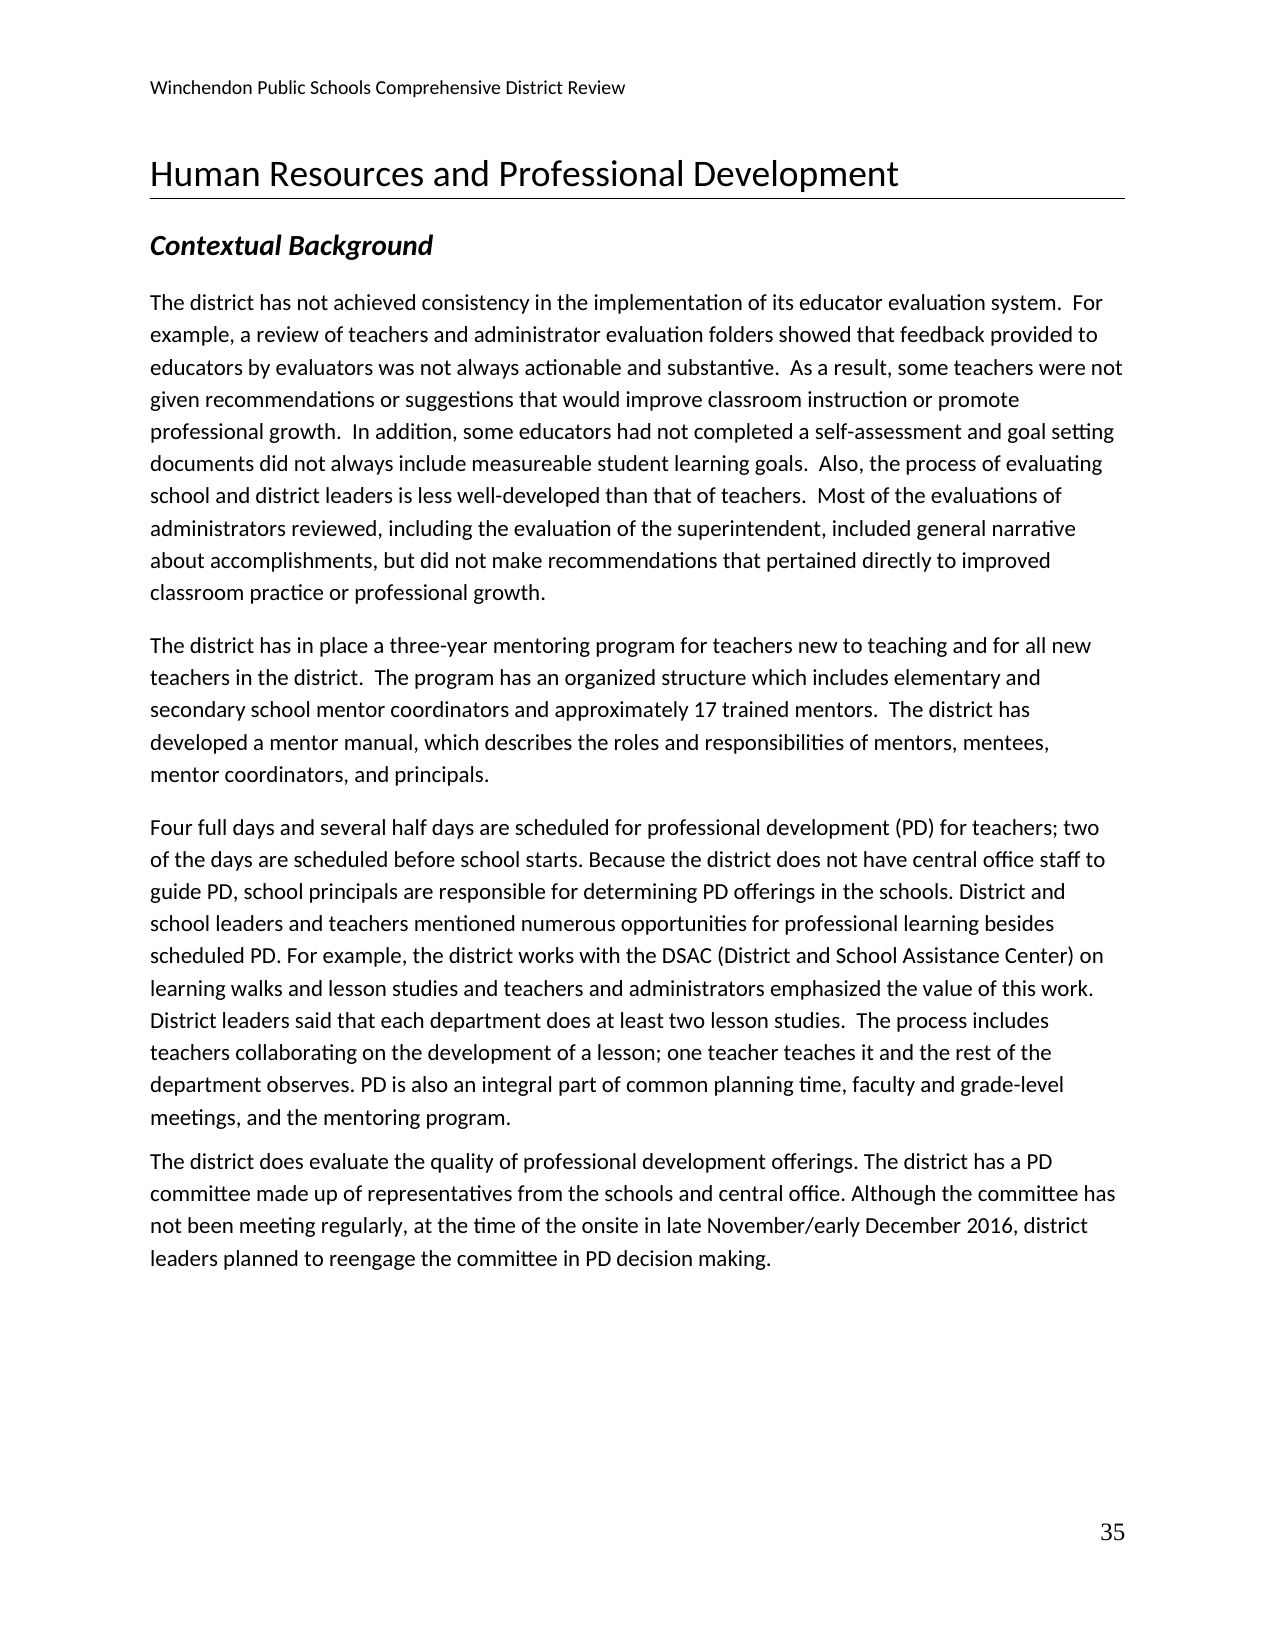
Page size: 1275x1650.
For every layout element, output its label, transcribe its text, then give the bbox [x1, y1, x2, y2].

text Contextual Background [150, 227, 1125, 262]
text The district has in place a three-year mentoring program for teachers new to teaching and for all new teachers in the district. The program has an organized structure which includes elementary and secondary school mentor coordinators and approximately 17 trained mentors. The district has developed a mentor manual, which describes the roles and responsibilities of mentors, mentees, mentor coordinators, and principals. [150, 631, 1125, 788]
text The district has not achieved consistency in the implementation of its educator evaluation system. For example, a review of teachers and administrator evaluation folders showed that feedback provided to educators by evaluators was not always actionable and substantive. As a result, some teachers were not given recommendations or suggestions that would improve classroom instruction or promote professional growth. In addition, some educators had not completed a self-assessment and goal setting documents did not always include measureable student learning goals. Also, the process of evaluating school and district leaders is less well-developed than that of teachers. Most of the evaluations of administrators reviewed, including the evaluation of the superintendent, included general narrative about accomplishments, but did not make recommendations that pertained directly to improved classroom practice or professional growth. [150, 288, 1125, 606]
text The district does evaluate the quality of professional development offerings. The district has a PD committee made up of representatives from the schools and central office. Although the committee has not been meeting regularly, at the time of the onsite in late November/early December 2016, district leaders planned to reengage the committee in PD decision making. [150, 1147, 1125, 1272]
text Human Resources and Professional Development [150, 150, 1125, 198]
text Four full days and several half days are scheduled for professional development (PD) for teachers; two of the days are scheduled before school starts. Because the district does not have central office staff to guide PD, school principals are responsible for determining PD offerings in the schools. District and school leaders and teachers mentioned numerous opportunities for professional learning besides scheduled PD. For example, the district works with the DSAC (District and School Assistance Center) on learning walks and lesson studies and teachers and administrators emphasized the value of this work. District leaders said that each department does at least two lesson studies. The process includes teachers collaborating on the development of a lesson; one teacher teaches it and the rest of the department observes. PD is also an integral part of common planning time, faculty and grade-level meetings, and the mentoring program. [150, 813, 1125, 1131]
